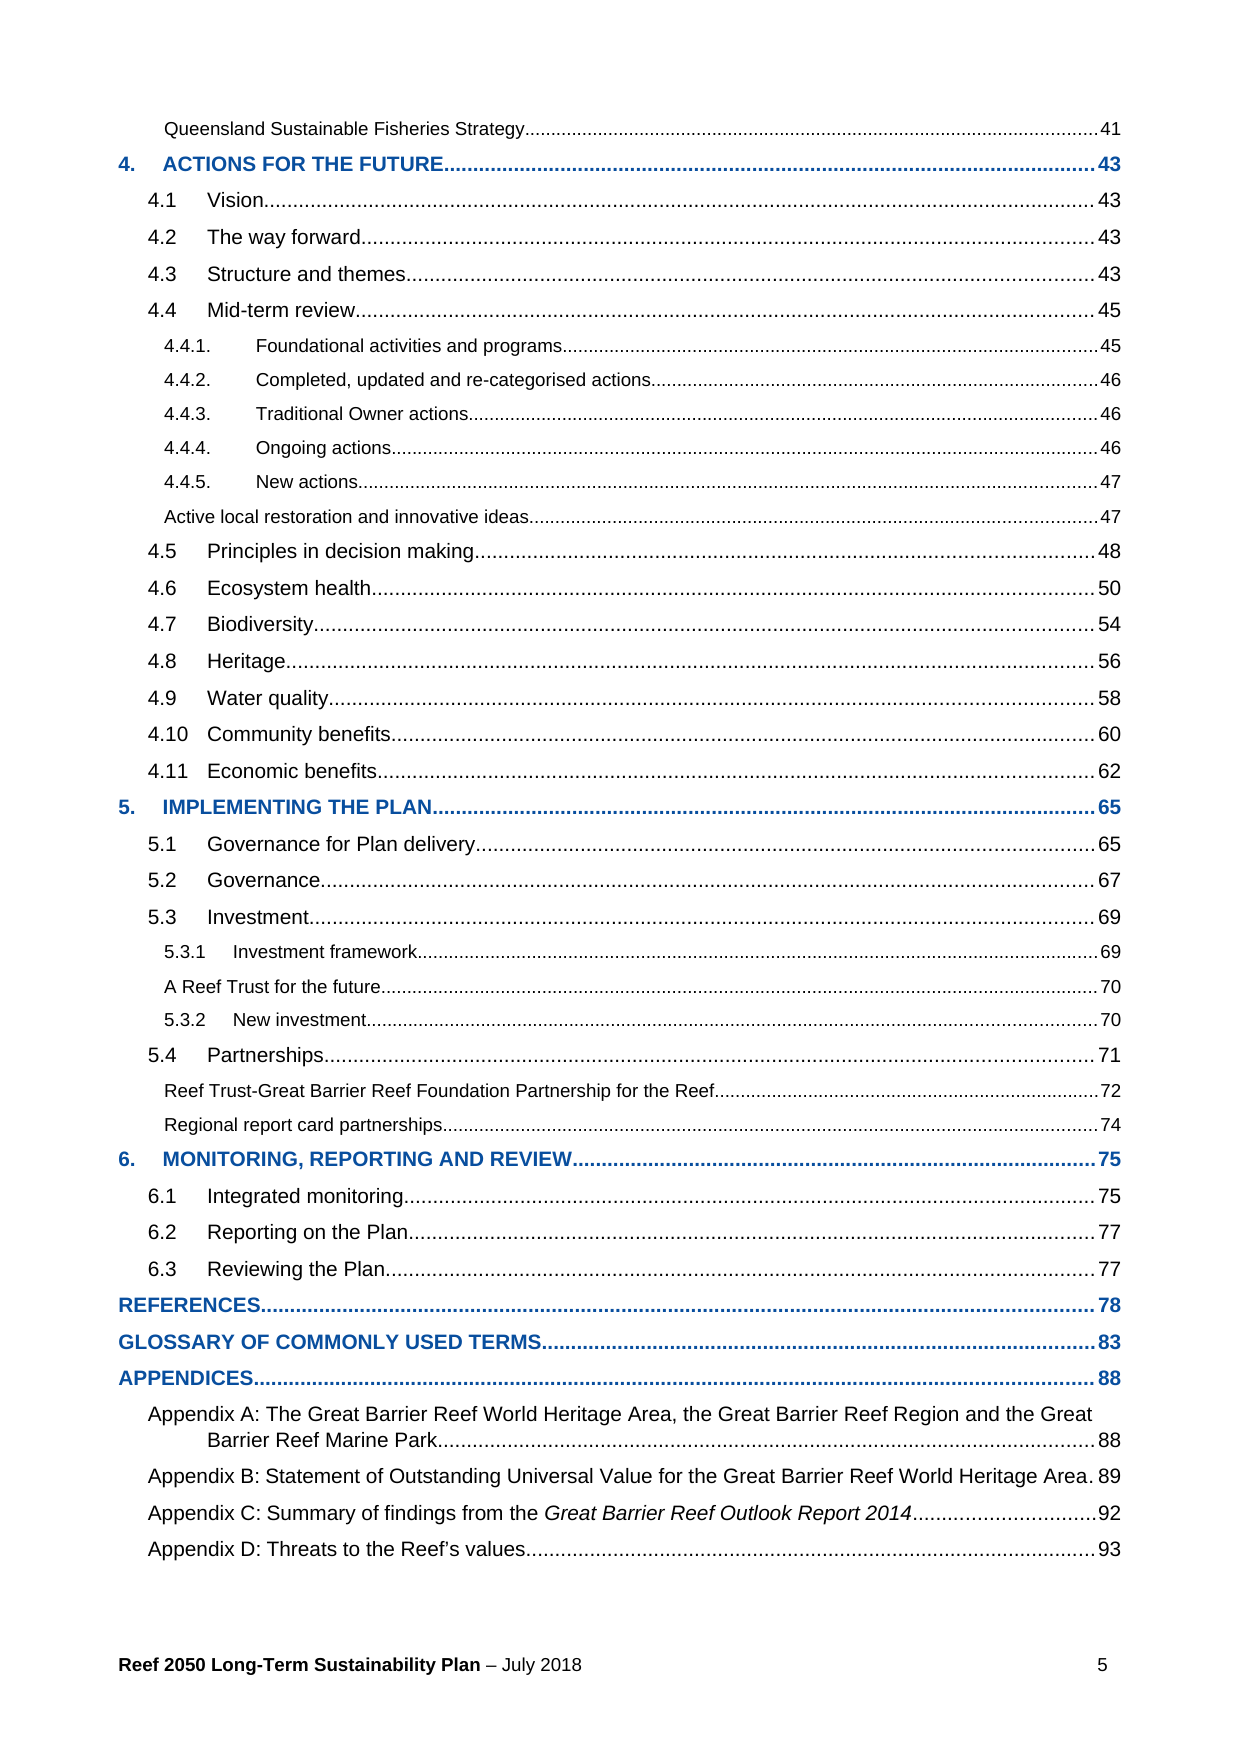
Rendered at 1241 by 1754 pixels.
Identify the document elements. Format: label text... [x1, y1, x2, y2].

text 4.4.2. Completed, updated and re-categorised actions 46 [164, 369, 1122, 390]
text Appendices 88 [118, 1366, 1122, 1390]
text Active local restoration and innovative ideas 47 [164, 505, 1122, 527]
text 4.7 Biodiversity 54 [148, 612, 1122, 636]
text Appendix B: Statement of Outstanding Universal Value for the Great Barrier Reef World Heritage Area 89 [148, 1464, 1122, 1488]
text 4.1 Vision 43 [148, 188, 1122, 212]
text Appendix D: Threats to the Reef’s values 93 [148, 1537, 1122, 1561]
text 5.3.2 New investment 70 [164, 1009, 1122, 1031]
text 5.2 Governance 67 [148, 868, 1122, 892]
text Glossary of commonly used terms 83 [118, 1329, 1122, 1353]
text 4.4.4. Ongoing actions 46 [164, 437, 1122, 459]
text 6.1 Integrated monitoring 75 [148, 1184, 1122, 1208]
text 5.3.1 Investment framework 69 [164, 941, 1122, 963]
text 5.4 Partnerships 71 [148, 1043, 1122, 1067]
text 4.4.1. Foundational activities and programs 45 [164, 334, 1122, 356]
text Reef Trust-Great Barrier Reef Foundation Partnership for the Reef 72 [164, 1080, 1122, 1101]
text 5. Implementing the Plan 65 [118, 795, 1122, 819]
text Appendix C: Summary of findings from the Great Barrier Reef Outlook Report 2014 92 [148, 1500, 1122, 1524]
text 4.2 The way forward 43 [148, 225, 1122, 249]
text 6.2 Reporting on the Plan 77 [148, 1220, 1122, 1244]
text 4.9 Water quality 58 [148, 685, 1122, 709]
text 4.4.5. New actions 47 [164, 471, 1122, 493]
text 4.3 Structure and themes 43 [148, 261, 1122, 285]
text 5.1 Governance for Plan delivery 65 [148, 832, 1122, 856]
text 4.5 Principles in decision making 48 [148, 539, 1122, 563]
text 4.11 Economic benefits 62 [148, 758, 1122, 782]
text 5.3 Investment 69 [148, 905, 1122, 929]
text Regional report card partnerships 74 [164, 1113, 1122, 1135]
text 4.4 Mid-term review 45 [148, 298, 1122, 322]
text 6.3 Reviewing the Plan 77 [148, 1257, 1122, 1281]
text A Reef Trust for the future 70 [164, 975, 1122, 997]
text 4.10 Community benefits 60 [148, 722, 1122, 746]
text Appendix A: The Great Barrier Reef World Heritage Area, the Great Barrier Reef Region and the Great Barrier Reef Marine Park 88 [148, 1402, 1122, 1452]
text Queensland Sustainable Fisheries Strategy 41 [164, 118, 1122, 140]
text 4.8 Heritage 56 [148, 649, 1122, 673]
text 4. Actions for the future 43 [118, 152, 1122, 176]
text 4.6 Ecosystem health 50 [148, 576, 1122, 599]
text References 78 [118, 1293, 1122, 1317]
text 4.4.3. Traditional Owner actions 46 [164, 403, 1122, 424]
text 6. Monitoring, reporting and review 75 [118, 1147, 1122, 1171]
